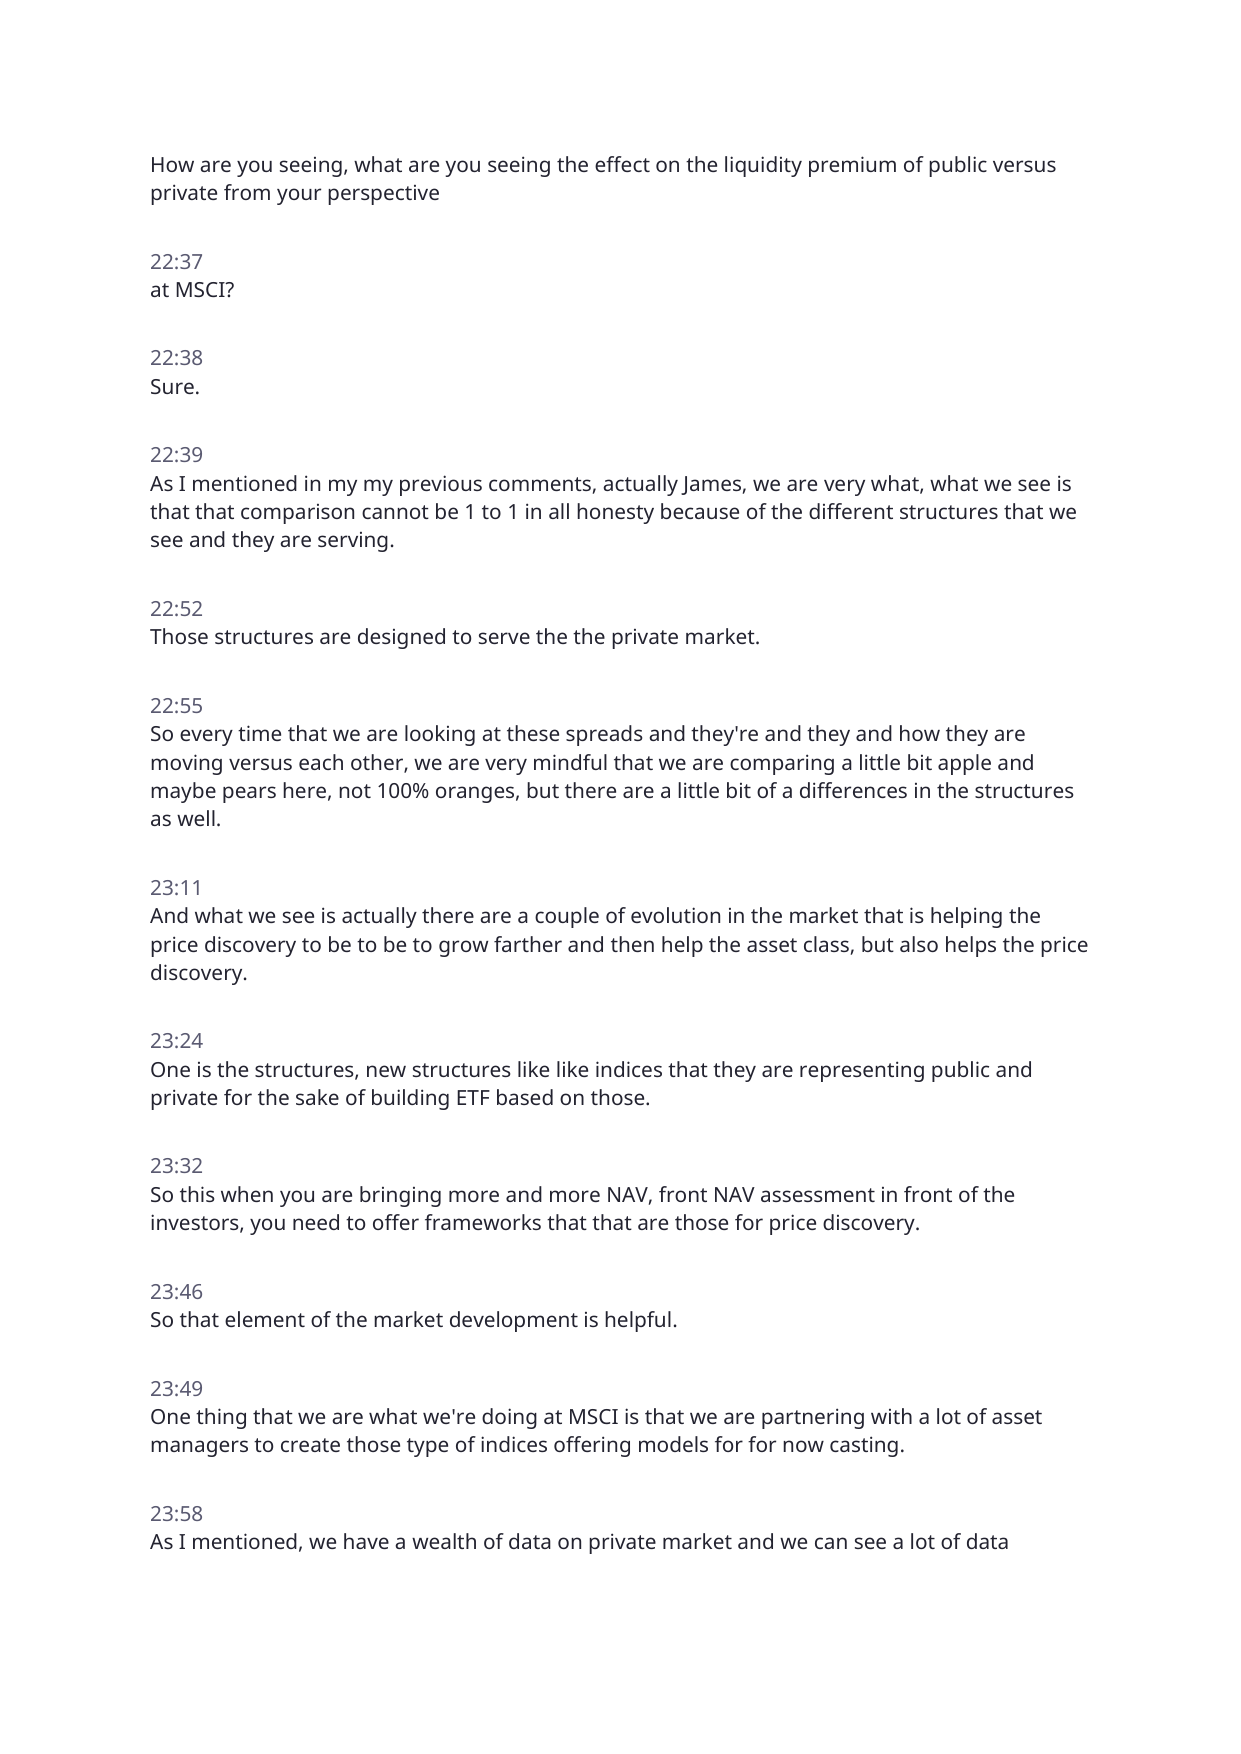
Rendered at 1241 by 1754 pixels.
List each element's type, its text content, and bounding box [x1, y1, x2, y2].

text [150, 150, 1090, 207]
text 23:49 One thing that we are what we're doing at MSCI is that we are partnering with a lot of asset managers to create those type of indices offering models for for now casting. [150, 1345, 1090, 1459]
text 23:46 So that element of the market development is helpful. [150, 1248, 1090, 1334]
text 22:55 So every time that we are looking at these spreads and they're and they and how they are moving versus each other, we are very mindful that we are comparing a little bit apple and maybe pears here, not 100% oranges, but there are a little bit of a differences in the structures as well. [150, 662, 1090, 833]
text 23:11 And what we see is actually there are a couple of evolution in the market that is helping the price discovery to be to be to grow farther and then help the asset class, but also helps the price discovery. [150, 844, 1090, 987]
text 23:24 One is the structures, new structures like like indices that they are representing public and private for the sake of building ETF based on those. [150, 998, 1090, 1112]
text 22:52 Those structures are designed to serve the the private market. [150, 566, 1090, 651]
text 22:37 at MSCI? [150, 218, 1090, 304]
text 22:39 As I mentioned in my my previous comments, actually James, we are very what, what we see is that that comparison cannot be 1 to 1 in all honesty because of the different structures that we see and they are serving. [150, 412, 1090, 554]
text 23:32 So this when you are bringing more and more NAV, front NAV assessment in front of the investors, you need to offer frameworks that that are those for price discovery. [150, 1123, 1090, 1237]
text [150, 1470, 1090, 1556]
text 22:38 Sure. [150, 315, 1090, 400]
